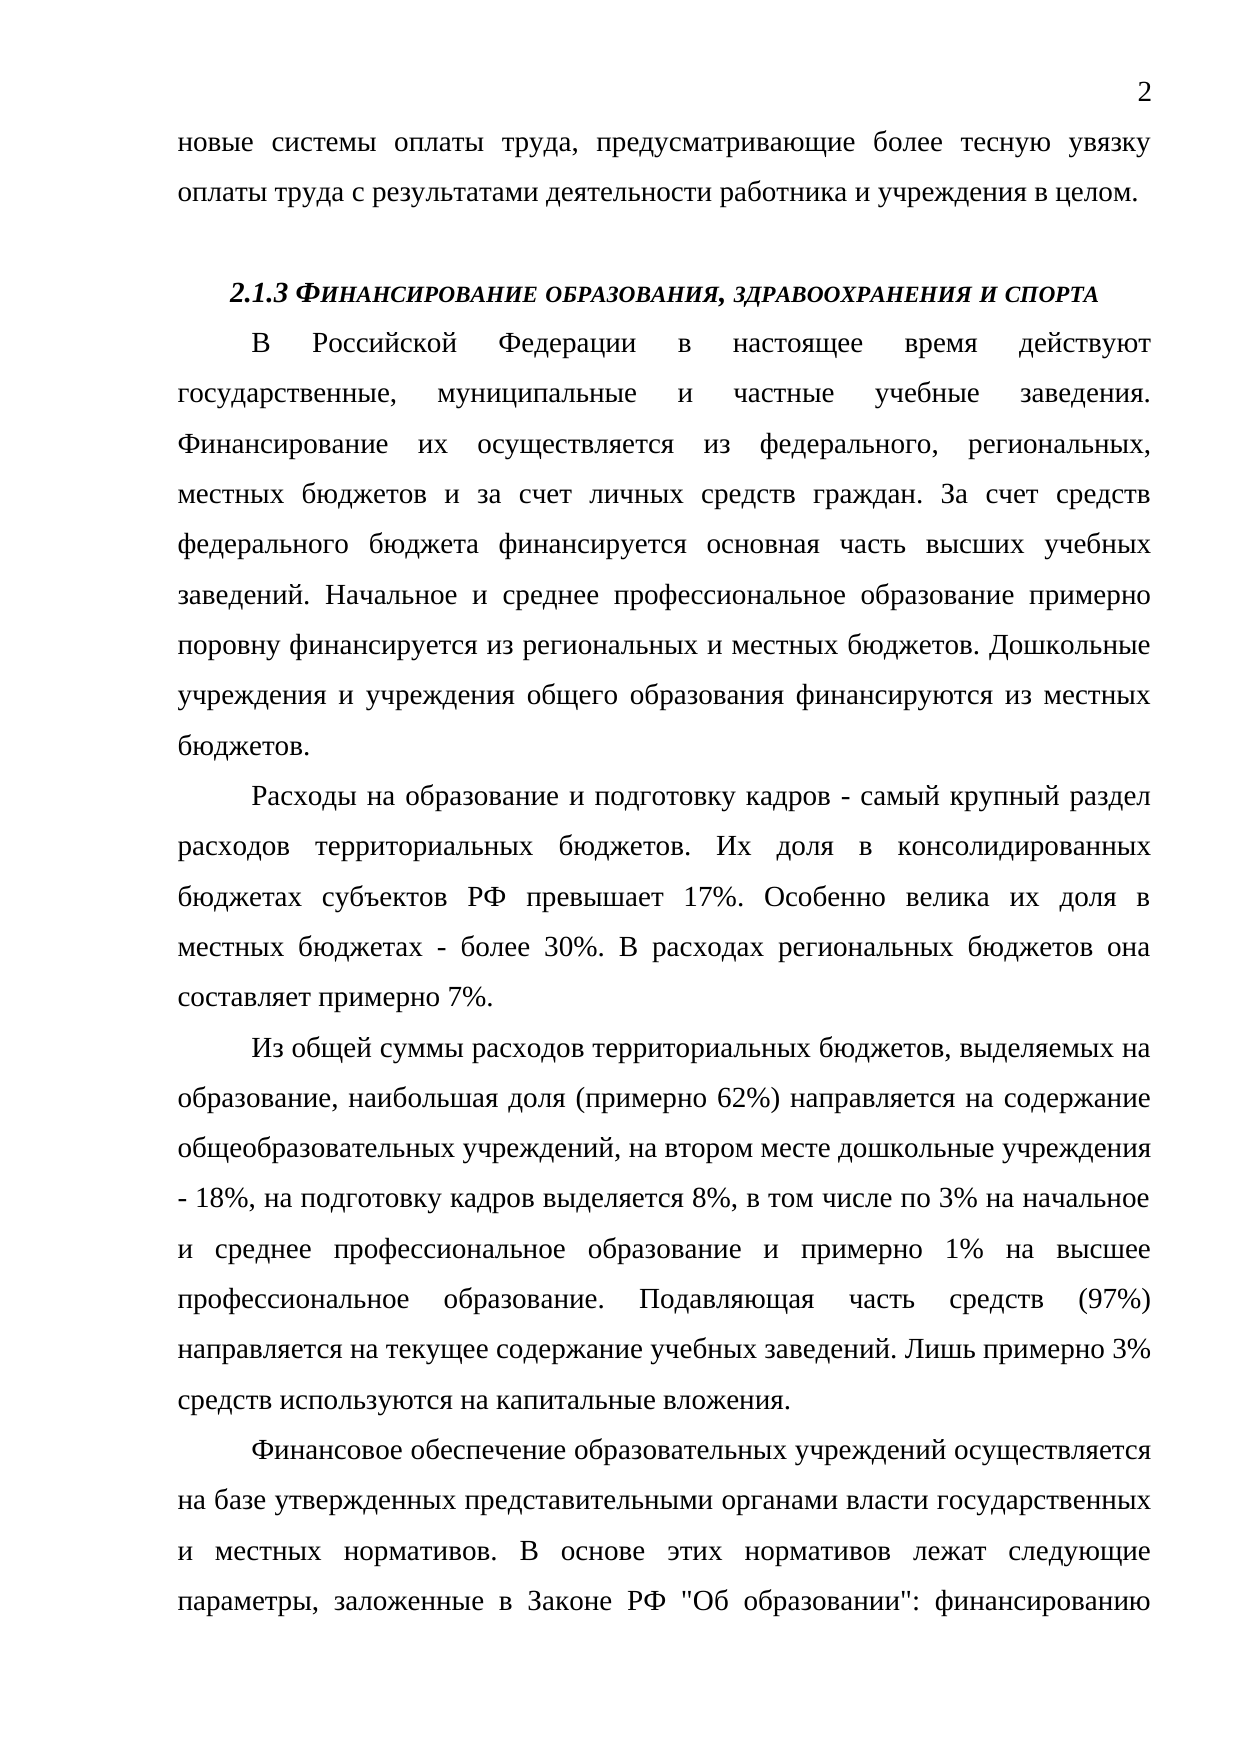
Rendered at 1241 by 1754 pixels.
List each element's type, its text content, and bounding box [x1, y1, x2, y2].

text В Российской Федерации в настоящее время действуют государственные, муниципальные и частные учебные заведения. Финансирование их осуществляется из федерального, региональных, местных бюджетов и за счет личных средств граждан. За счет средств федерального бюджета финансируется основная часть высших учебных заведений. Начальное и среднее профессиональное образование примерно поровну финансируется из региональных и местных бюджетов. Дошкольные учреждения и учреждения общего образования финансируются из местных бюджетов. [177, 325, 1152, 761]
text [177, 124, 1152, 208]
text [177, 1432, 1152, 1617]
text Расходы на образование и подготовку кадров - самый крупный раздел расходов территориальных бюджетов. Их доля в консолидированных бюджетах субъектов РФ превышает 17%. Особенно велика их доля в местных бюджетах - более 30%. В расходах региональных бюджетов она составляет примерно 7%. [177, 778, 1152, 1013]
subtitle 2.1.3 Финансирование образования, здравоохранения и спорта [177, 275, 1152, 308]
text Из общей суммы расходов территориальных бюджетов, выделяемых на образование, наибольшая доля (примерно 62%) направляется на содержание общеобразовательных учреждений, на втором месте дошкольные учреждения - 18%, на подготовку кадров выделяется 8%, в том числе по 3% на начальное и среднее профессиональное образование и примерно 1% на высшее профессиональное образование. Подавляющая часть средств (97%) направляется на текущее содержание учебных заведений. Лишь примерно 3% средств используются на капитальные вложения. [177, 1030, 1152, 1415]
